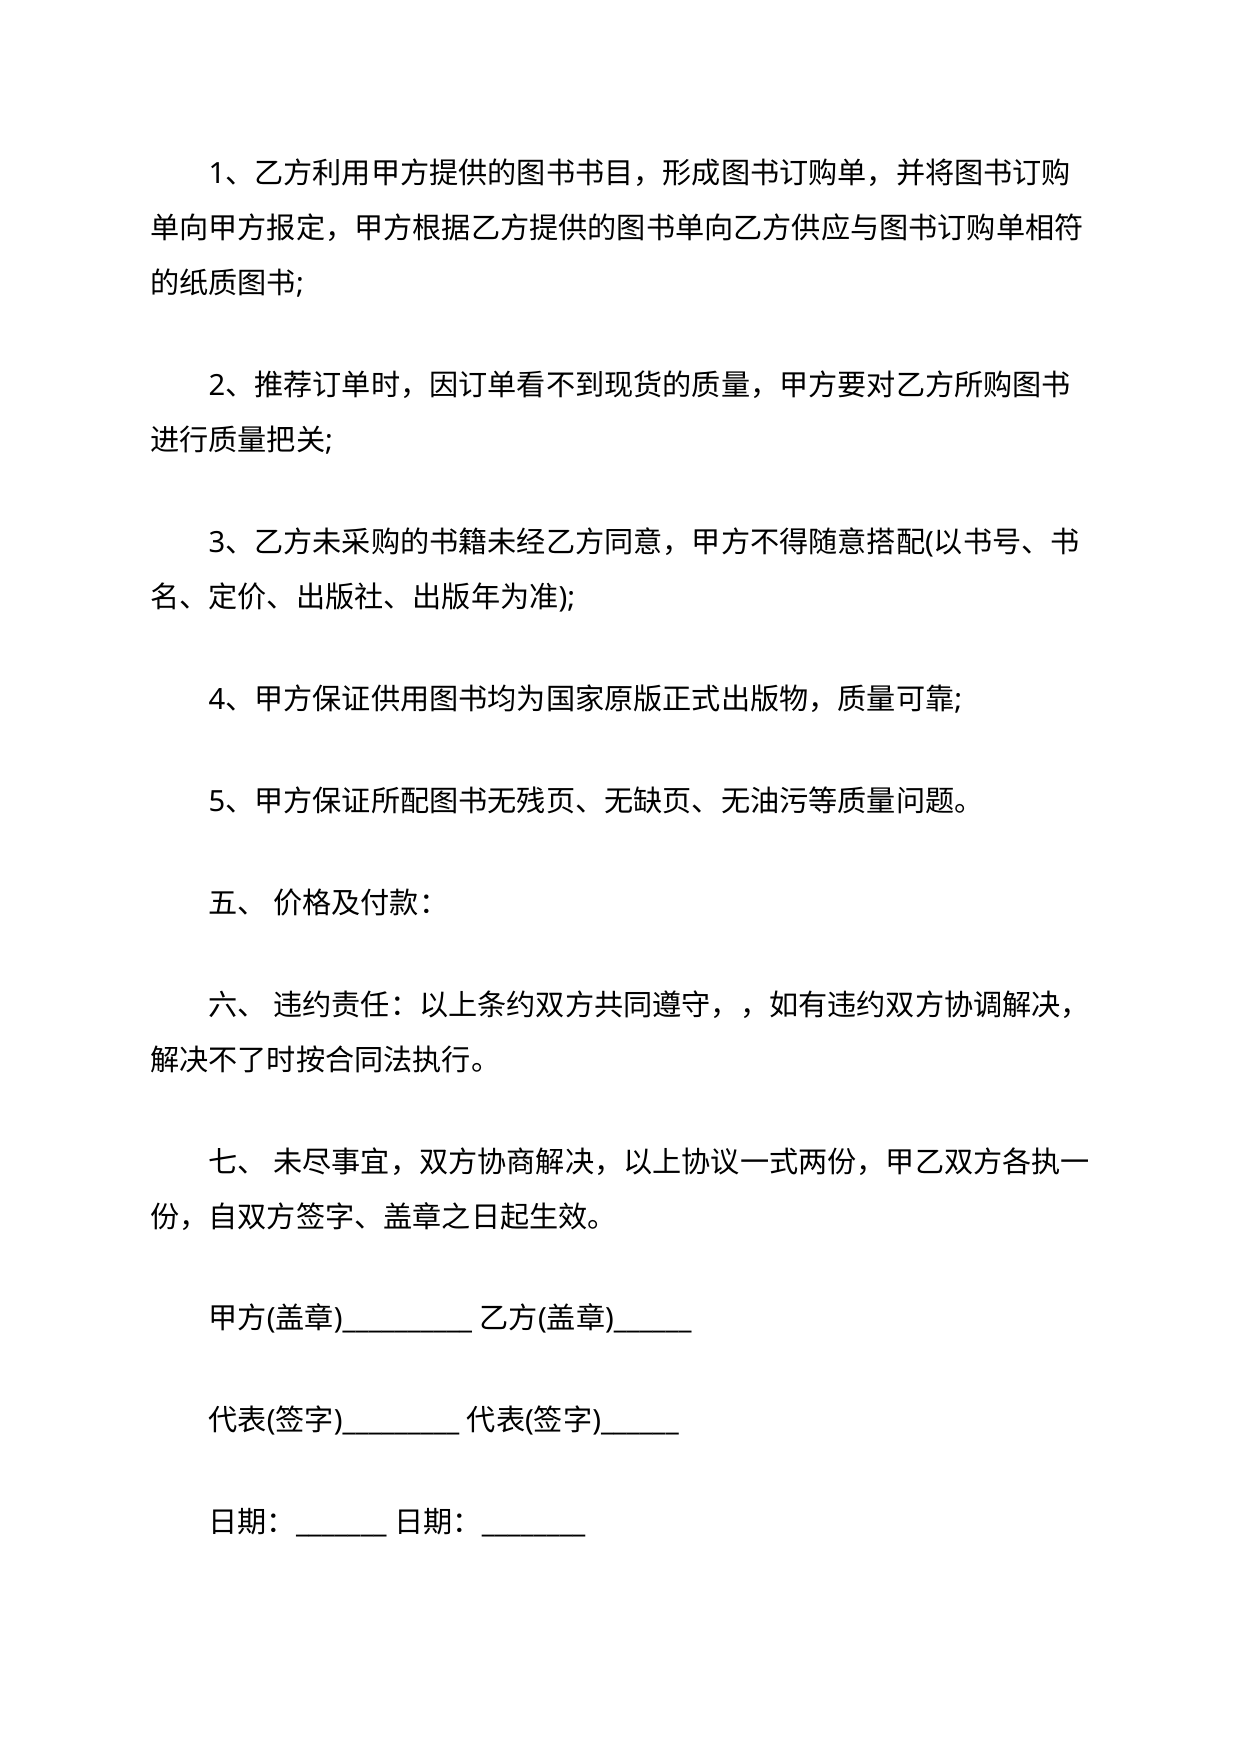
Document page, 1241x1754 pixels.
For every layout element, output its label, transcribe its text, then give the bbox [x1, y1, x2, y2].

text 1、乙方利用甲方提供的图书书目，形成图书订购单，并将图书订购单向甲方报定，甲方根据乙方提供的图书单向乙方供应与图书订购单相符的纸质图书; [150, 150, 1090, 302]
text 甲方(盖章)__________ 乙方(盖章)______ [150, 1295, 1090, 1337]
text 2、推荐订单时，因订单看不到现货的质量，甲方要对乙方所购图书进行质量把关; [150, 362, 1090, 459]
text 4、甲方保证供用图书均为国家原版正式出版物，质量可靠; [150, 676, 1090, 718]
text 5、甲方保证所配图书无残页、无缺页、无油污等质量问题。 [150, 778, 1090, 820]
text 五、 价格及付款： [150, 880, 1090, 922]
text 代表(签字)_________ 代表(签字)______ [150, 1397, 1090, 1439]
text 七、 未尽事宜，双方协商解决，以上协议一式两份，甲乙双方各执一份，自双方签字、盖章之日起生效。 [150, 1138, 1090, 1235]
text 日期：_______ 日期：________ [150, 1499, 1090, 1541]
text 3、乙方未采购的书籍未经乙方同意，甲方不得随意搭配(以书号、书名、定价、出版社、出版年为准); [150, 519, 1090, 616]
text 六、 违约责任：以上条约双方共同遵守，，如有违约双方协调解决，解决不了时按合同法执行。 [150, 982, 1090, 1079]
